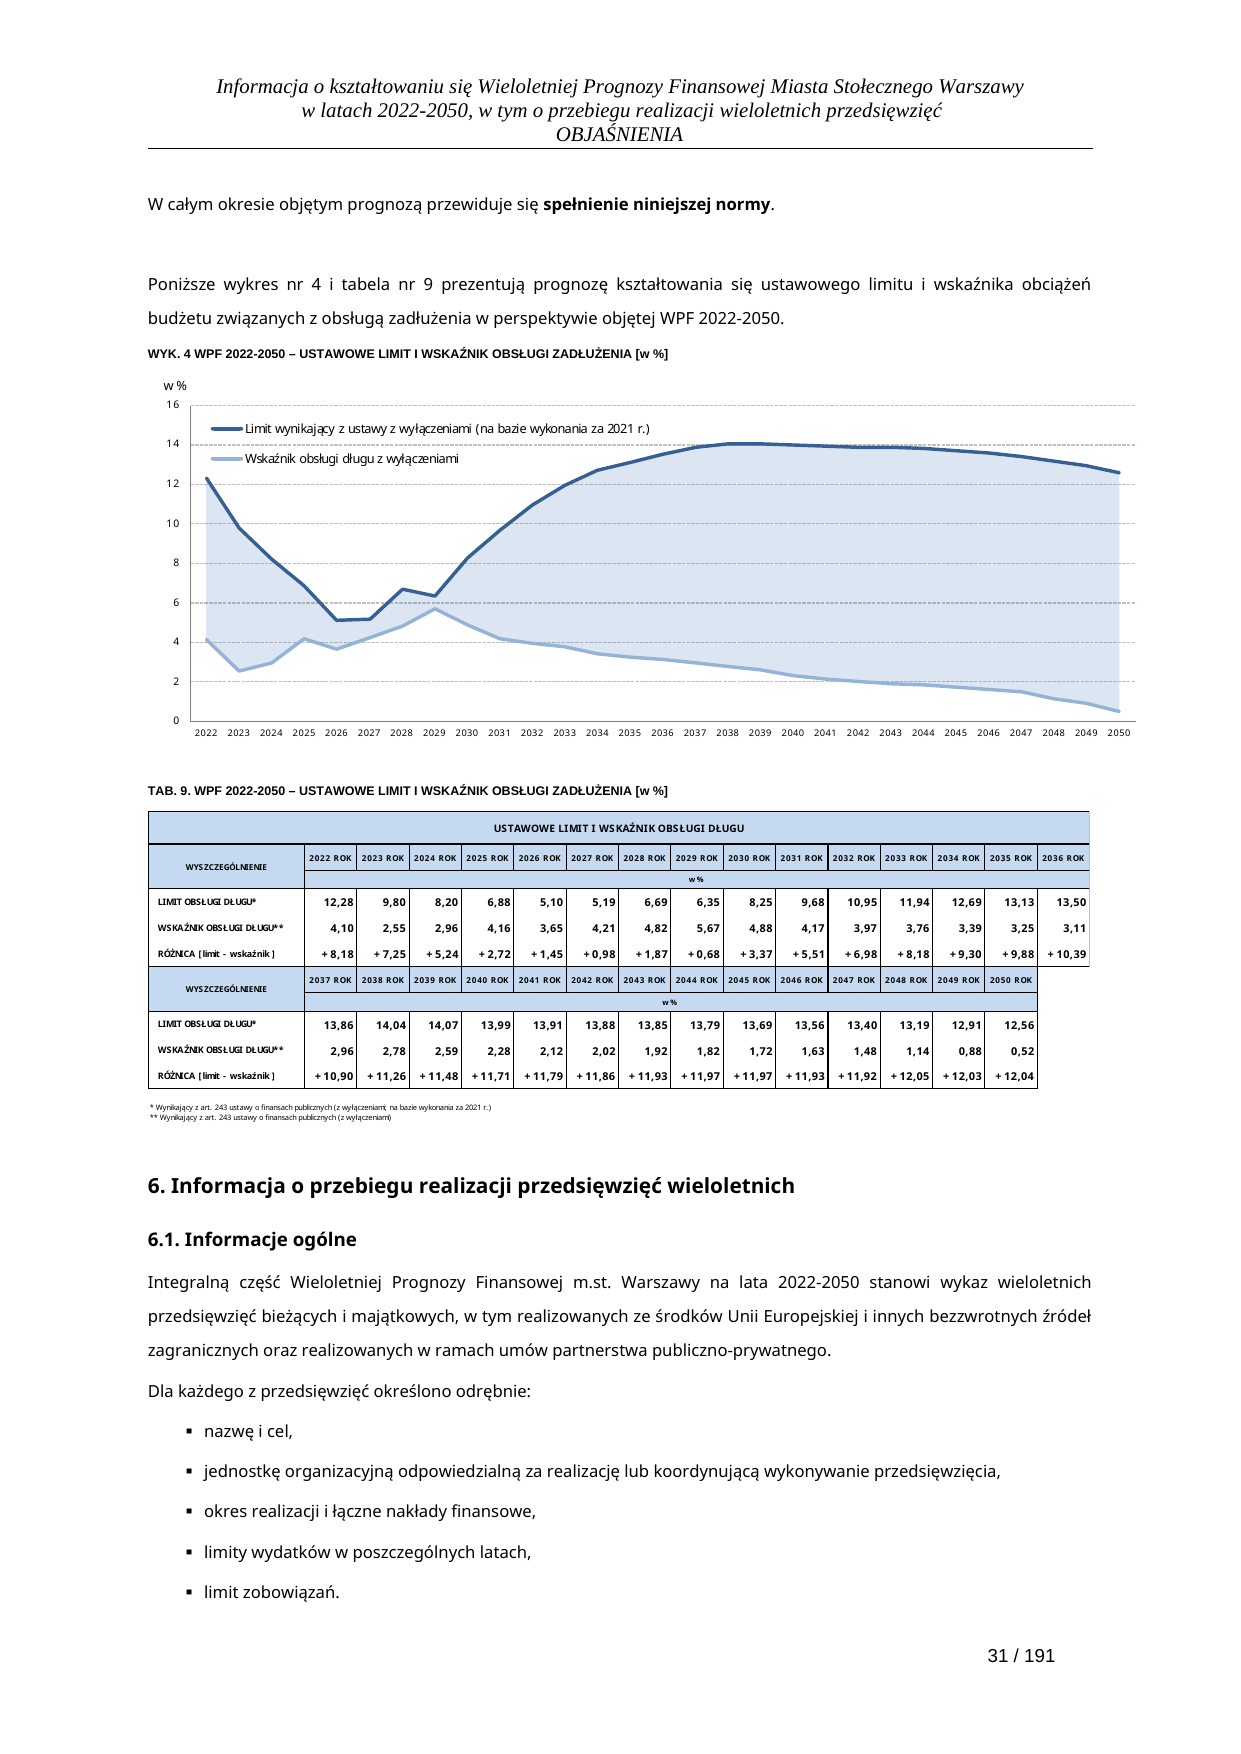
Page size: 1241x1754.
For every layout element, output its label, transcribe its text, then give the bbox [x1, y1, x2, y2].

text TAB. 9. WPF 2022-2050 – USTAWOWE LIMIT I WSKAŹNIK OBSŁUGI ZADŁUŻENIA [w %] [148, 784, 1093, 798]
list limit zobowiązań. [185, 1581, 1093, 1603]
text Poniższe wykres nr 4 i tabela nr 9 prezentują prognozę kształtowania się ustawowego limitu i wskaźnika obciążeń budżetu związanych z obsługą zadłużenia w perspektywie objętej WPF 2022-2050. [148, 273, 1093, 329]
list nazwę i cel, [185, 1419, 1093, 1442]
text W całym okresie objętym prognozą przewiduje się spełnienie niniejszej normy. [148, 192, 1093, 215]
text Dla każdego z przedsięwzięć określono odrębnie: [148, 1379, 1093, 1402]
text 6.1. Informacje ogólne [148, 1226, 1093, 1252]
list okres realizacji i łączne nakłady finansowe, [185, 1500, 1093, 1523]
text 6. Informacja o przebiegu realizacji przedsięwzięć wieloletnich [148, 1171, 1093, 1199]
text Integralną część Wieloletniej Prognozy Finansowej m.st. Warszawy na lata 2022-2050 stanowi wykaz wieloletnich przedsięwzięć bieżących i majątkowych, w tym realizowanych ze środków Unii Europejskiej i innych bezzwrotnych źródeł zagranicznych oraz realizowanych w ramach umów partnerstwa publiczno-prywatnego. [148, 1271, 1093, 1362]
list jednostkę organizacyjną odpowiedzialną za realizację lub koordynującą wykonywanie przedsięwzięcia, [185, 1460, 1093, 1482]
list limity wydatków w poszczególnych latach, [185, 1540, 1093, 1563]
text WYK. 4 WPF 2022-2050 – USTAWOWE LIMIT I WSKAŹNIK OBSŁUGI ZADŁUŻENIA [w %] [148, 347, 1093, 361]
